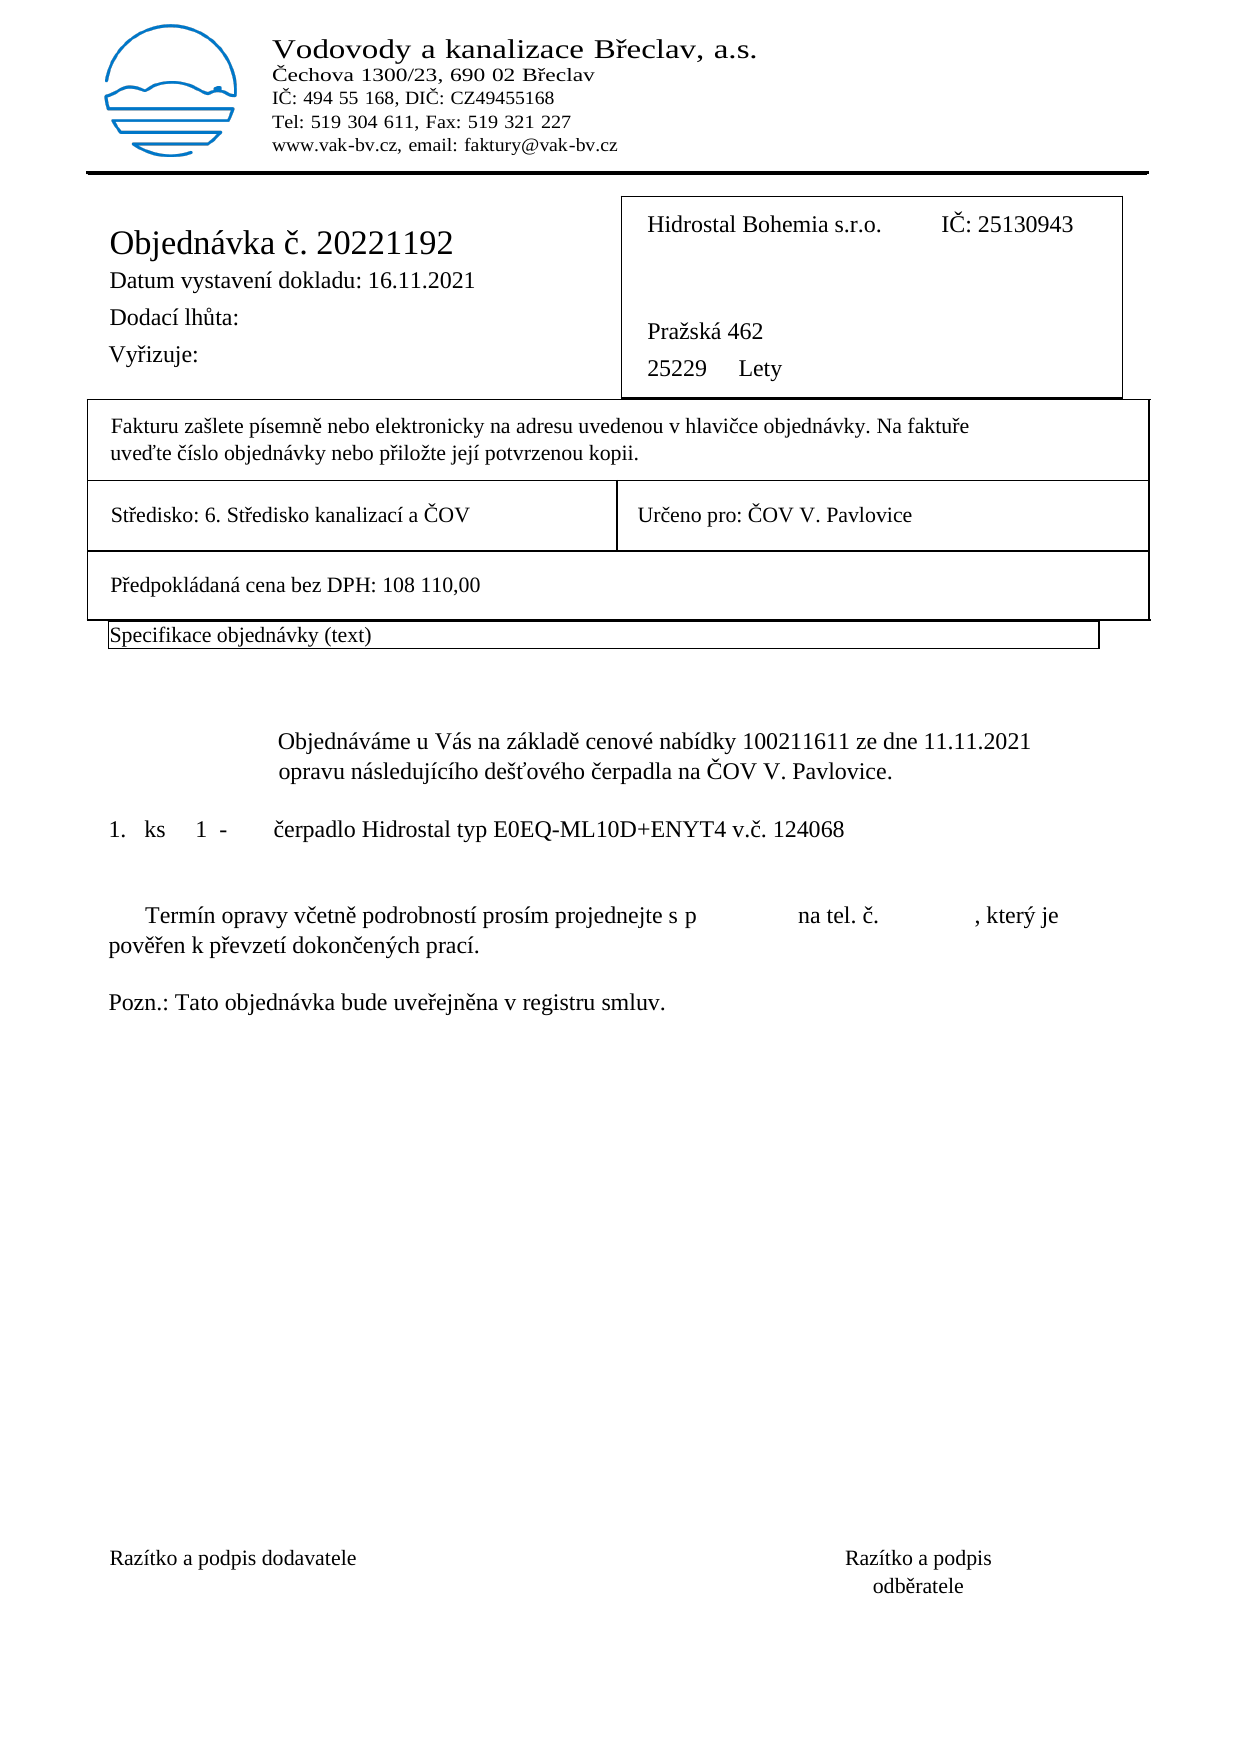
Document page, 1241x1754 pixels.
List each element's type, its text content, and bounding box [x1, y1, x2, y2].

text Dodací lhůta: [109, 303, 621, 331]
text Objednávka č. 20221192 [109, 222, 621, 262]
text Pozn.: Tato objednávka bude uveřejněna v registru smluv. [108, 988, 1098, 1016]
table_cell Středisko: 6. Středisko kanalizací a ČOV [88, 481, 616, 550]
text Specifikace objednávky (text) [109, 622, 1098, 648]
text Datum vystavení dokladu: 16.11.2021 [109, 266, 621, 294]
text 1. ks 1 - čerpadlo Hidrostal typ E0EQ-ML10D+ENYT4 v.č. 124068 [108, 815, 1098, 843]
table_header Hidrostal Bohemia s.r.o. IČ: 25130943 Pražská 462 25229 Lety [622, 197, 1122, 397]
table_header Razítko a podpis odběratele [828, 1545, 1008, 1600]
picture [104, 24, 237, 157]
table_cell Určeno pro: ČOV V. Pavlovice [618, 481, 1148, 550]
table_header Fakturu zašlete písemně nebo elektronicky na adresu uvedenou v hlavičce objednávky. Na faktuře uveďte číslo objednávky nebo přiložte její potvrzenou kopii. [88, 400, 1148, 480]
text Objednáváme u Vás na základě cenové nabídky 100211611 ze dne 11.11.2021 opravu následujícího dešťového čerpadla na ČOV V. Pavlovice. [278, 727, 1098, 784]
table_header Razítko a podpis dodavatele [109, 1545, 828, 1600]
text Vyřizuje: [108, 340, 621, 368]
table_cell Předpokládaná cena bez DPH: 108 110,00 [88, 552, 1148, 619]
text Termín opravy včetně podrobností prosím projednejte s p na tel. č. , který je pověřen k převzetí dokončených prací. [108, 901, 1098, 958]
